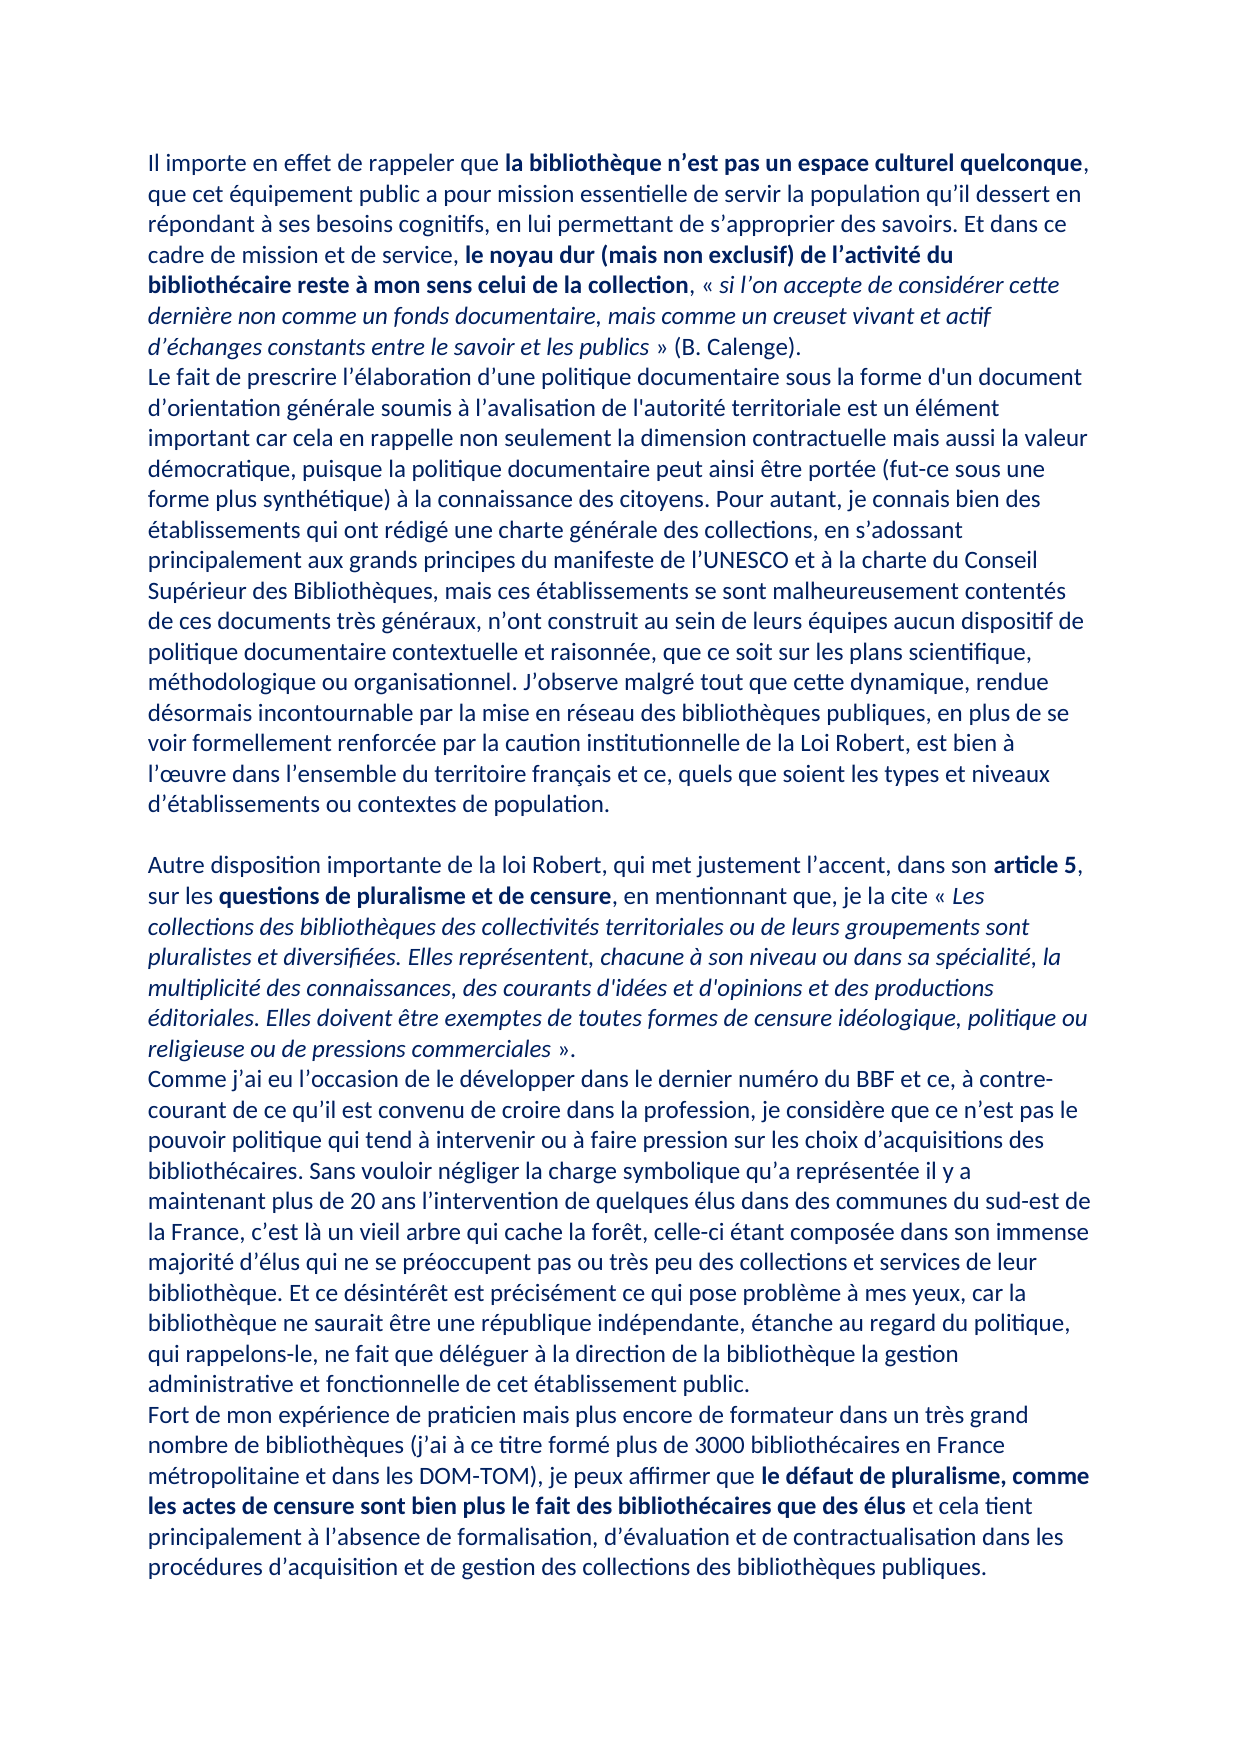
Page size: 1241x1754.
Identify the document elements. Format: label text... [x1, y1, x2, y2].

text Comme j’ai eu l’occasion de le développer dans le dernier numéro du BBF et ce, à contre-courant de ce qu’il est convenu de croire dans la profession, je considère que ce n’est pas le pouvoir politique qui tend à intervenir ou à faire pression sur les choix d’acquisitions des bibliothécaires. Sans vouloir négliger la charge symbolique qu’a représentée il y a maintenant plus de 20 ans l’intervention de quelques élus dans des communes du sud-est de la France, c’est là un vieil arbre qui cache la forêt, celle-ci étant composée dans son immense majorité d’élus qui ne se préoccupent pas ou très peu des collections et services de leur bibliothèque. Et ce désintérêt est précisément ce qui pose problème à mes yeux, car la bibliothèque ne saurait être une république indépendante, étanche au regard du politique, qui rappelons-le, ne fait que déléguer à la direction de la bibliothèque la gestion administrative et fonctionnelle de cet établissement public. [148, 1063, 1093, 1399]
text Il importe en effet de rappeler que la bibliothèque n’est pas un espace culturel quelconque, que cet équipement public a pour mission essentielle de servir la population qu’il dessert en répondant à ses besoins cognitifs, en lui permettant de s’approprier des savoirs. Et dans ce cadre de mission et de service, le noyau dur (mais non exclusif) de l’activité du bibliothécaire reste à mon sens celui de la collection, « si l’on accepte de considérer cette dernière non comme un fonds documentaire, mais comme un creuset vivant et actif d’échanges constants entre le savoir et les publics » (B. Calenge). [148, 148, 1093, 361]
text Autre disposition importante de la loi Robert, qui met justement l’accent, dans son article 5, sur les questions de pluralisme et de censure, en mentionnant que, je la cite « Les collections des bibliothèques des collectivités territoriales ou de leurs groupements sont pluralistes et diversifiées. Elles représentent, chacune à son niveau ou dans sa spécialité, la multiplicité des connaissances, des courants d'idées et d'opinions et des productions éditoriales. Elles doivent être exemptes de toutes formes de censure idéologique, politique ou religieuse ou de pressions commerciales ». [148, 849, 1093, 1063]
text Fort de mon expérience de praticien mais plus encore de formateur dans un très grand nombre de bibliothèques (j’ai à ce titre formé plus de 3000 bibliothécaires en France métropolitaine et dans les DOM-TOM), je peux affirmer que le défaut de pluralisme, comme les actes de censure sont bien plus le fait des bibliothécaires que des élus et cela tient principalement à l’absence de formalisation, d’évaluation et de contractualisation dans les procédures d’acquisition et de gestion des collections des bibliothèques publiques. [148, 1399, 1093, 1582]
text Le fait de prescrire l’élaboration d’une politique documentaire sous la forme d'un document d’orientation générale soumis à l’avalisation de l'autorité territoriale est un élément important car cela en rappelle non seulement la dimension contractuelle mais aussi la valeur démocratique, puisque la politique documentaire peut ainsi être portée (fut-ce sous une forme plus synthétique) à la connaissance des citoyens. Pour autant, je connais bien des établissements qui ont rédigé une charte générale des collections, en s’adossant principalement aux grands principes du manifeste de l’UNESCO et à la charte du Conseil Supérieur des Bibliothèques, mais ces établissements se sont malheureusement contentés de ces documents très généraux, n’ont construit au sein de leurs équipes aucun dispositif de politique documentaire contextuelle et raisonnée, que ce soit sur les plans scientifique, méthodologique ou organisationnel. J’observe malgré tout que cette dynamique, rendue désormais incontournable par la mise en réseau des bibliothèques publiques, en plus de se voir formellement renforcée par la caution institutionnelle de la Loi Robert, est bien à l’œuvre dans l’ensemble du territoire français et ce, quels que soient les types et niveaux d’établissements ou contextes de population. [148, 361, 1093, 819]
